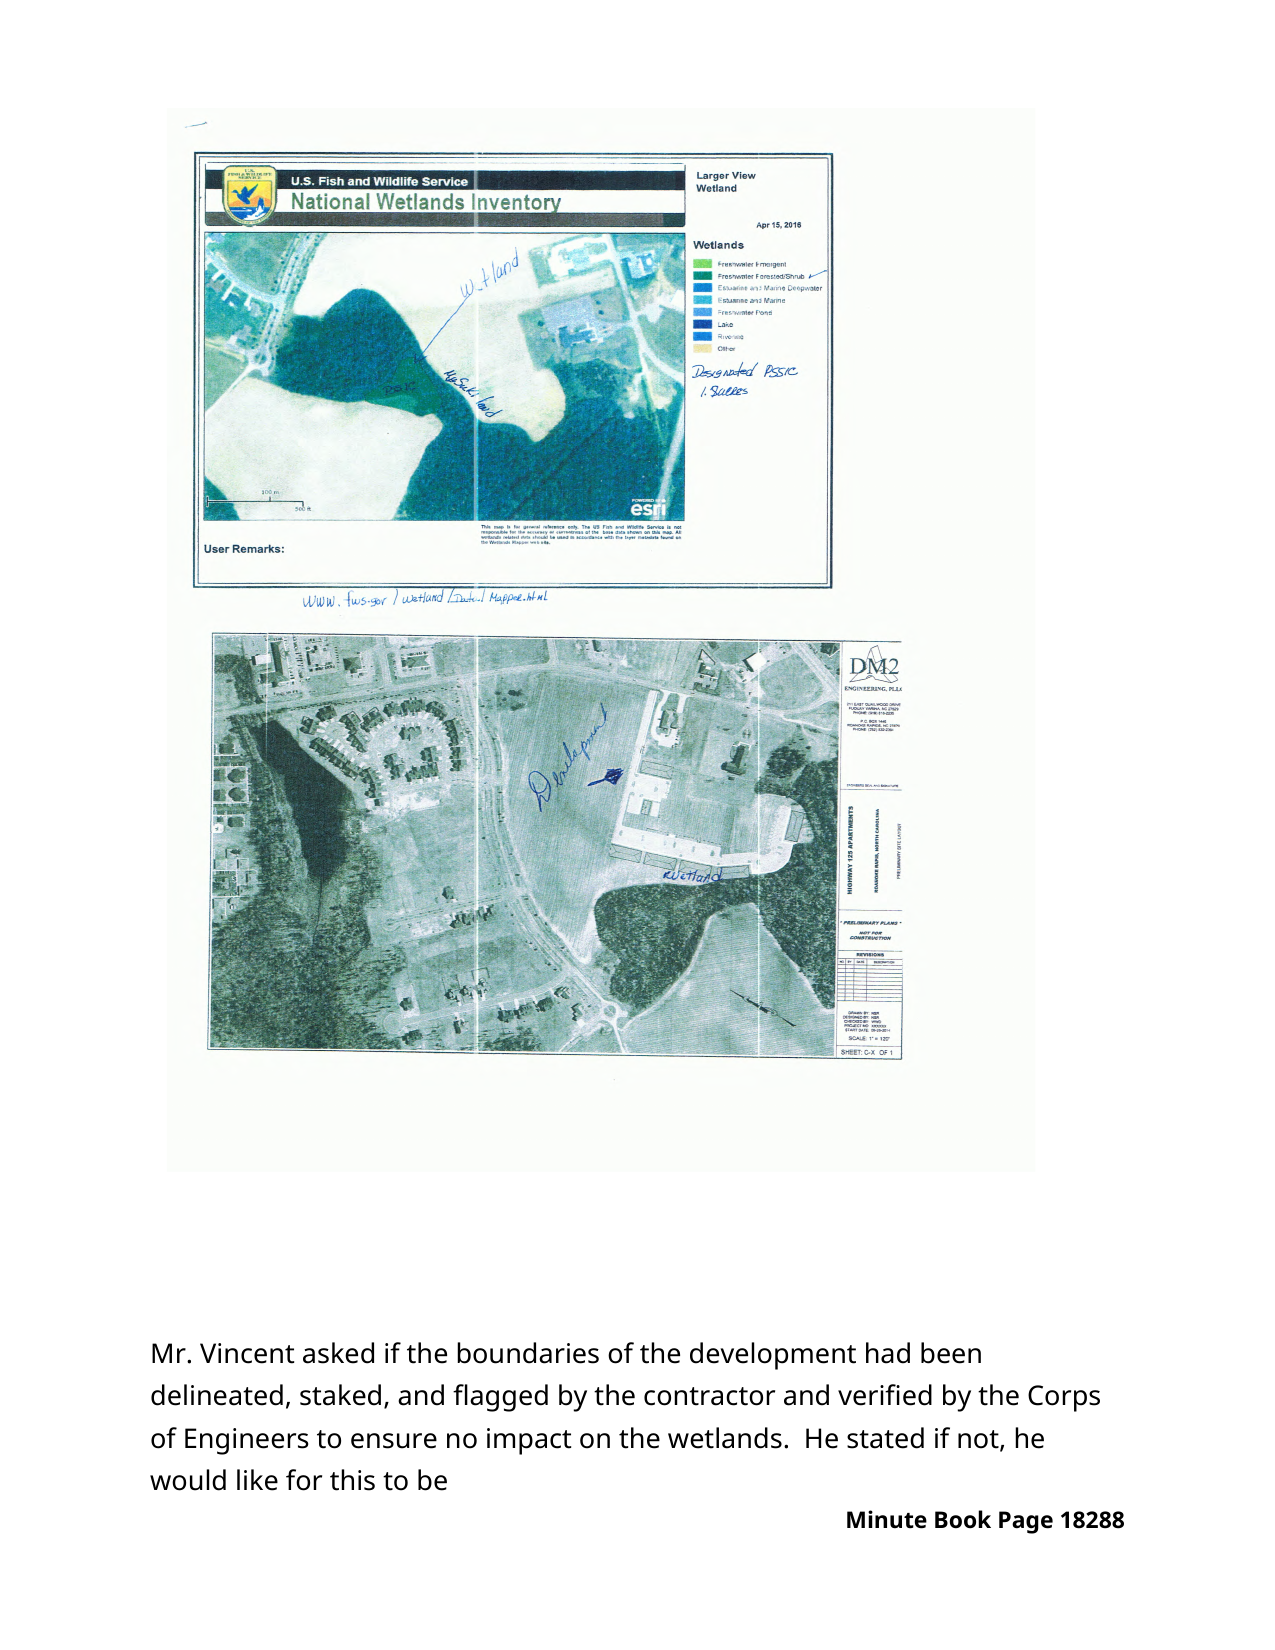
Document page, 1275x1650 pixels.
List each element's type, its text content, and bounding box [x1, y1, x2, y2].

list Minute Book Page 18288 [225, 1504, 1125, 1535]
text Mr. Vincent asked if the boundaries of the development had been delineated, staked, and flagged by the contractor and verified by the Corps of Engineers to ensure no impact on the wetlands. He stated if not, he would like for this to be [150, 1334, 1125, 1498]
